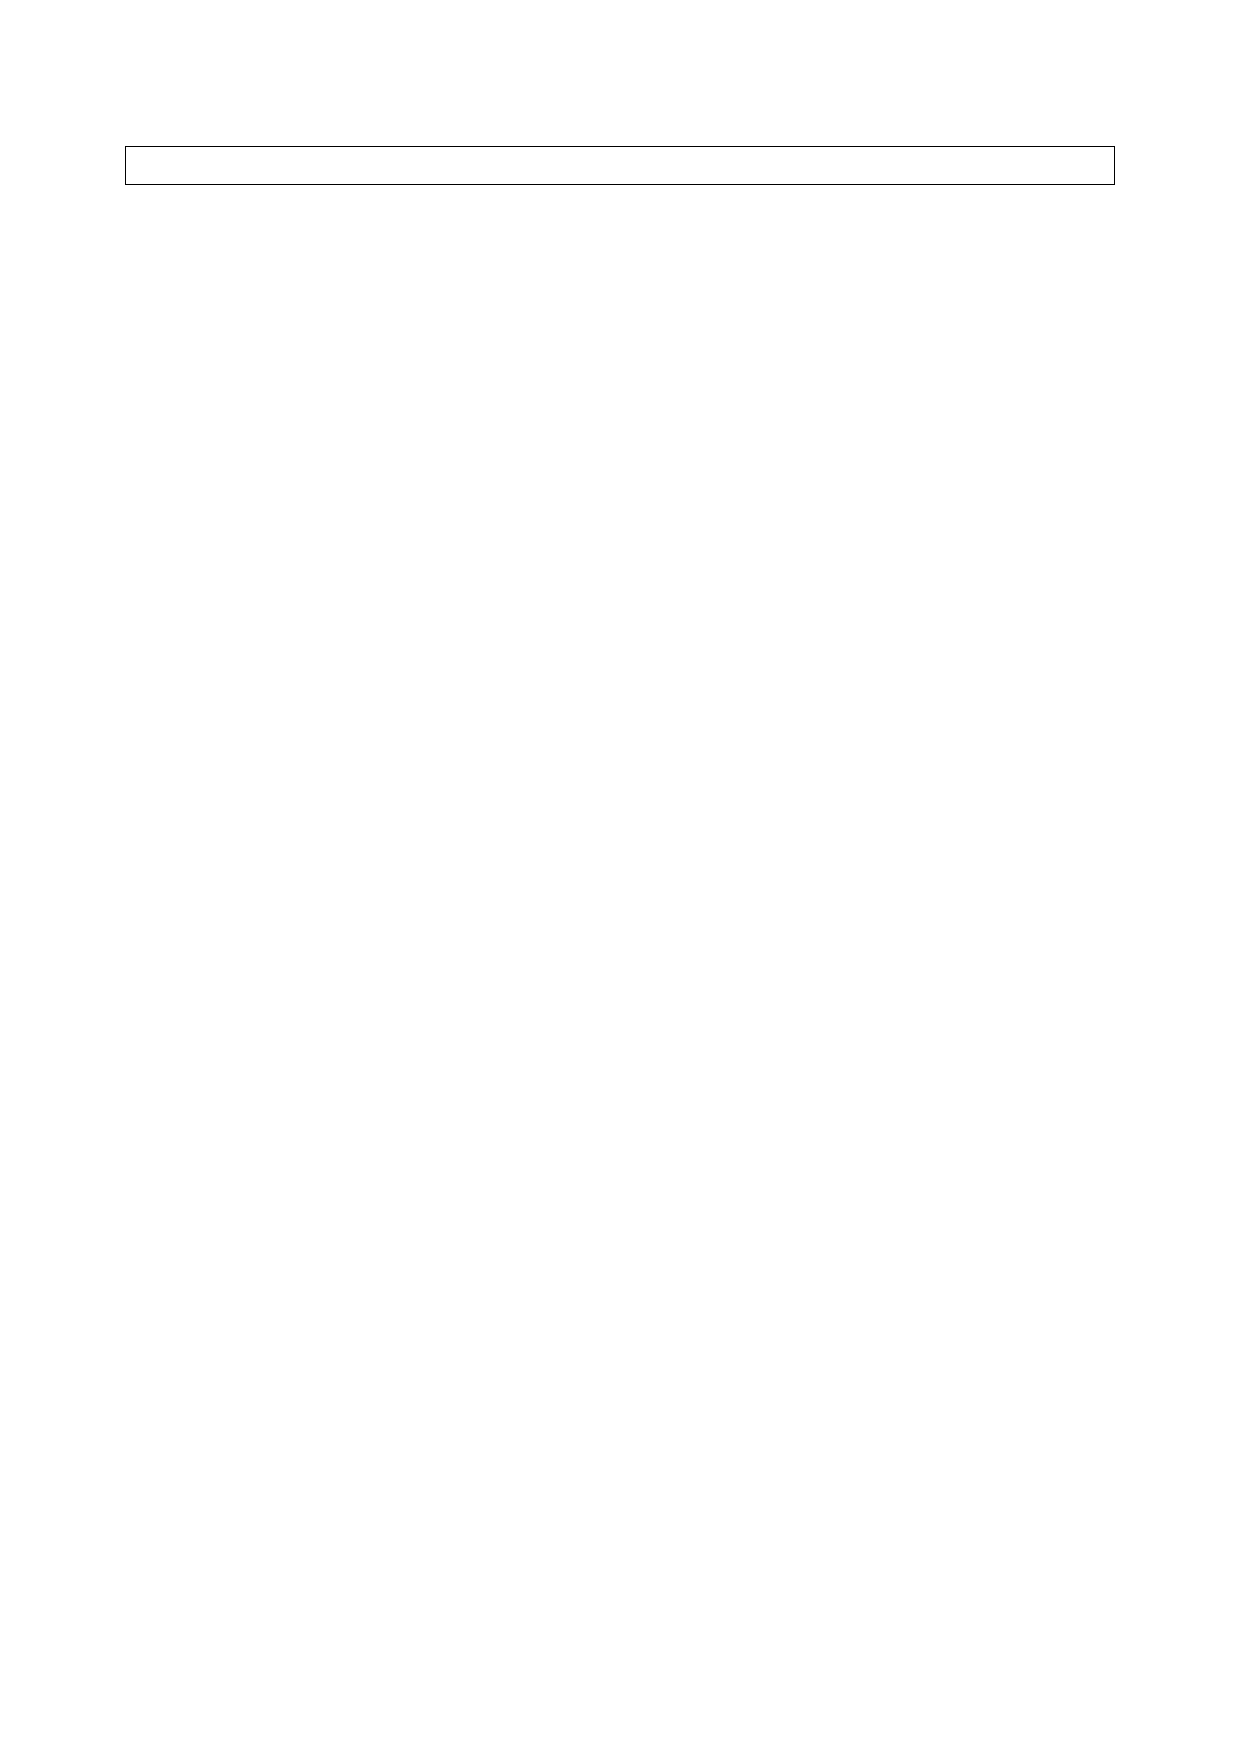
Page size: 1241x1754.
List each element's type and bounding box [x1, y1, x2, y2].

table_cell [126, 147, 1114, 184]
